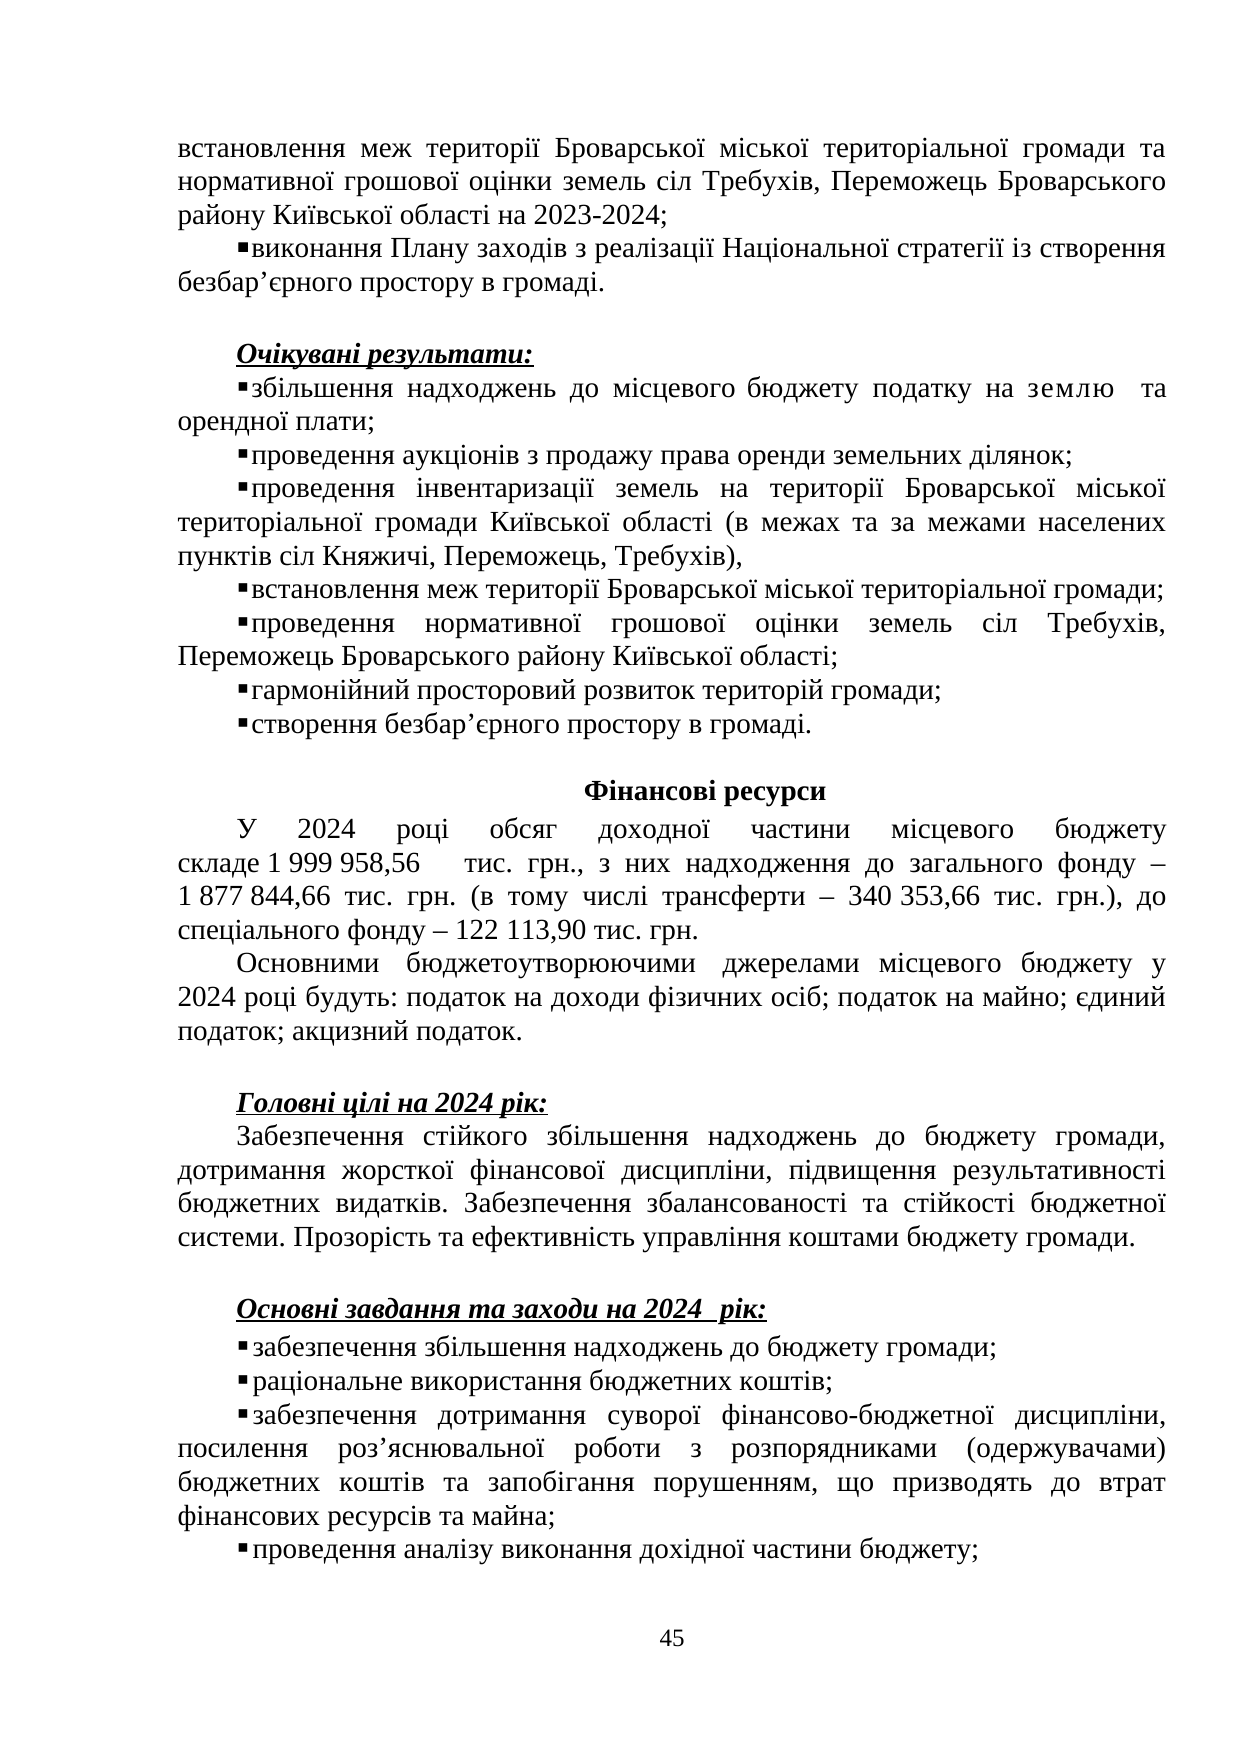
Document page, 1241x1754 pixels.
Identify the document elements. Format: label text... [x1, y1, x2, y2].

text Фінансові ресурси [177, 773, 1167, 806]
list збільшення надходжень до місцевого бюджету податку на землю та орендної плати; [177, 370, 1167, 437]
list встановлення меж території Броварської міської територіальної громади; [177, 571, 1167, 605]
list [177, 130, 1167, 230]
text Головні цілі на 2024 рік: [177, 1085, 1167, 1118]
list гармонійний просторовий розвиток територій громади; [177, 672, 1167, 706]
list проведення нормативної грошової оцінки земель сіл Требухів, Переможець Броварського району Київської області; [177, 605, 1167, 672]
list забезпечення збільшення надходжень до бюджету громади; [177, 1329, 1167, 1363]
text Забезпечення стійкого збільшення надходжень до бюджету громади, дотримання жорсткої фінансової дисципліни, підвищення результативності бюджетних видатків. Забезпечення збалансованості та стійкості бюджетної системи. Прозорість та ефективність управління коштами бюджету громади. [177, 1118, 1167, 1252]
list створення безбар’єрного простору в громаді. [177, 706, 1167, 739]
list проведення аналізу виконання дохідної частини бюджету; [177, 1531, 1167, 1565]
text Основними бюджетоутворюючими джерелами місцевого бюджету у 2024 році будуть: податок на доходи фізичних осіб; податок на майно; єдиний податок; акцизний податок. [177, 946, 1167, 1046]
text Очікувані результати: [177, 336, 1167, 370]
text У 2024 році обсяг доходної частини місцевого бюджету складе 1 999 958,56 тис. грн., з них надходження до загального фонду – 1 877 844,66 тис. грн. (в тому числі трансферти – 340 353,66 тис. грн.), до спеціального фонду – 122 113,90 тис. грн. [177, 811, 1167, 946]
list забезпечення дотримання суворої фінансово-бюджетної дисципліни, посилення роз’яснювальної роботи з розпорядниками (одержувачами) бюджетних коштів та запобігання порушенням, що призводять до втрат фінансових ресурсів та майна; [177, 1397, 1167, 1531]
list проведення інвентаризації земель на території Броварської міської територіальної громади Київської області (в межах та за межами населених пунктів сіл Княжичі, Переможець, Требухів), [177, 471, 1167, 571]
list проведення аукціонів з продажу права оренди земельних ділянок; [177, 437, 1167, 471]
list виконання Плану заходів з реалізації Національної стратегії із створення безбар’єрного простору в громаді. [177, 230, 1167, 298]
list раціональне використання бюджетних коштів; [177, 1363, 1167, 1397]
text Основні завдання та заходи на 2024 рік: [177, 1291, 1167, 1324]
